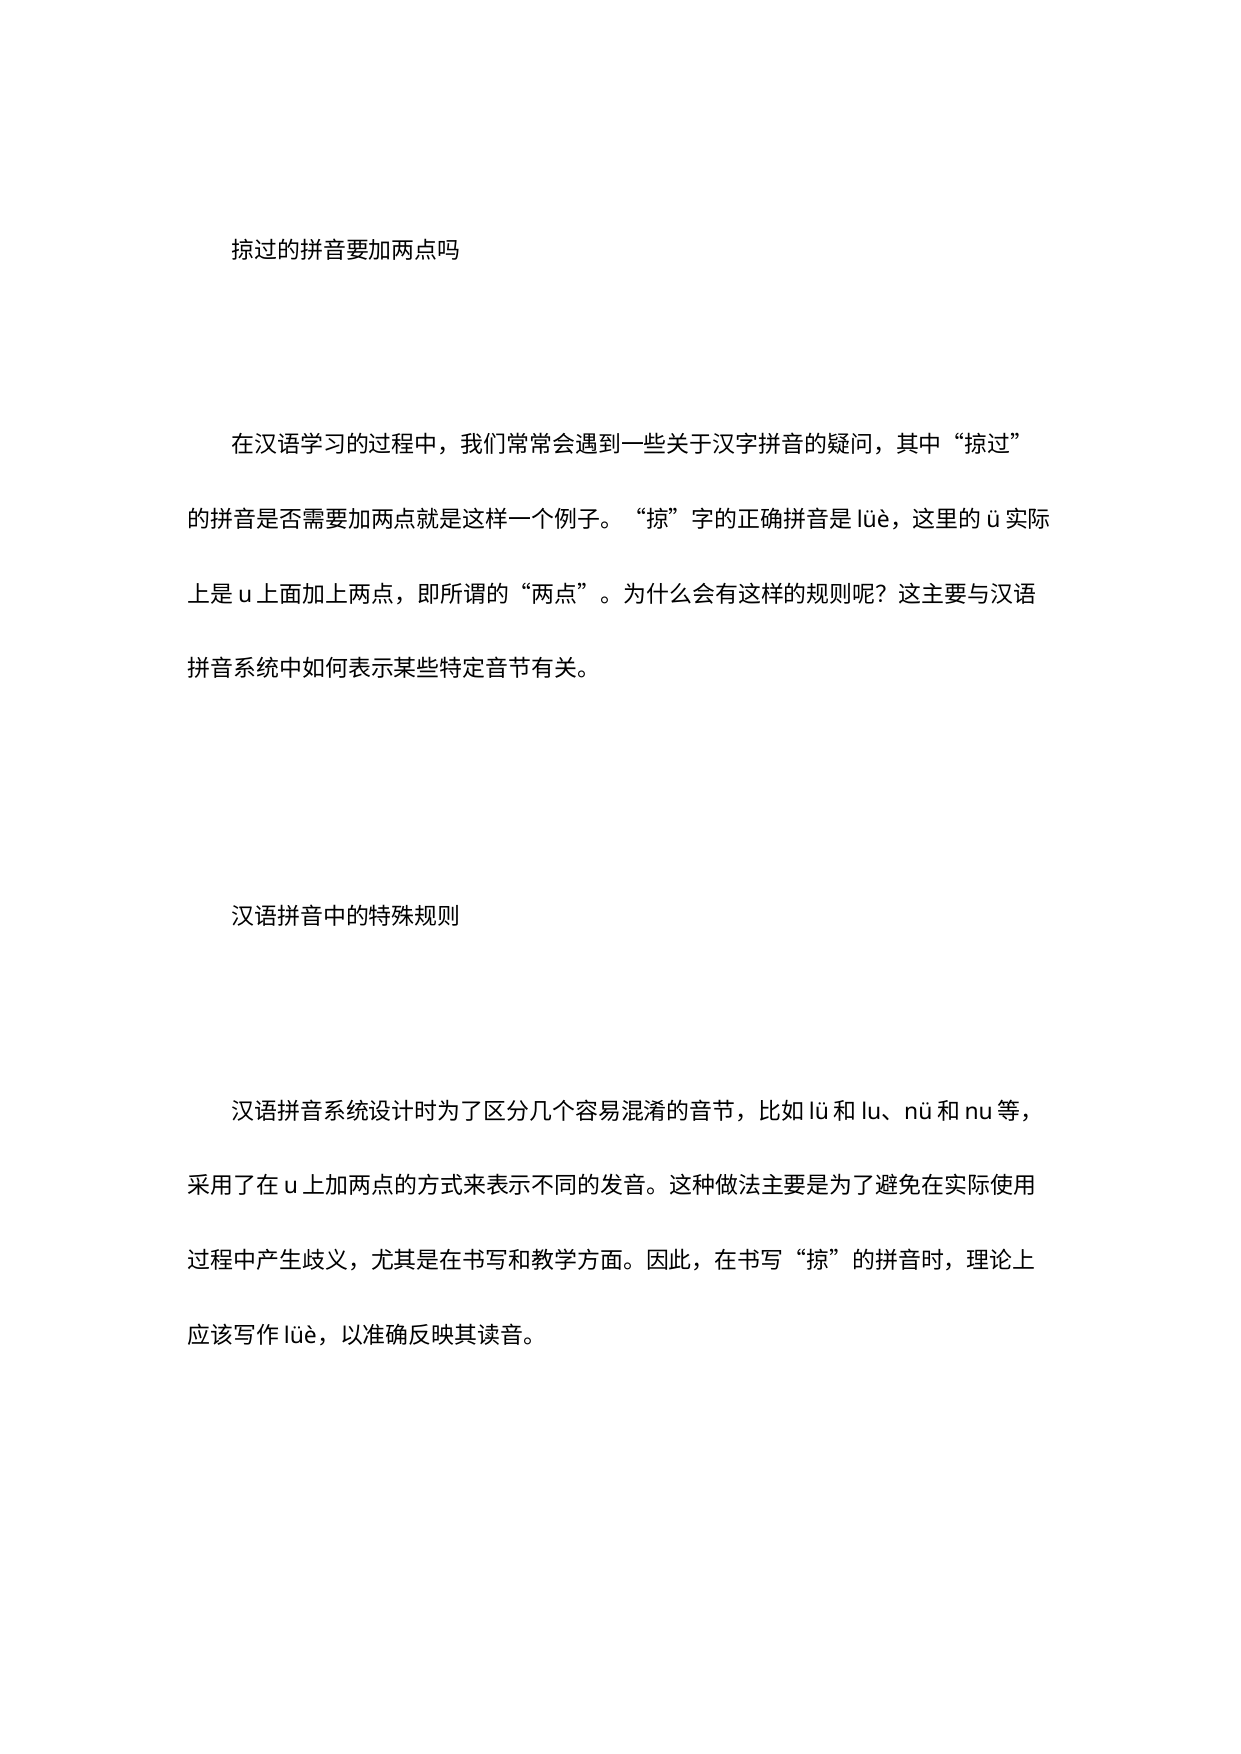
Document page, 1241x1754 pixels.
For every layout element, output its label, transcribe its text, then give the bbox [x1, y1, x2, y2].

text 汉语拼音系统设计时为了区分几个容易混淆的音节，比如lü和lu、nü和nu等，采用了在u上加两点的方式来表示不同的发音。这种做法主要是为了避免在实际使用过程中产生歧义，尤其是在书写和教学方面。因此，在书写“掠”的拼音时，理论上应该写作lüè，以准确反映其读音。 [187, 1077, 1053, 1366]
text 掠过的拼音要加两点吗 [187, 216, 1053, 281]
text 汉语拼音中的特殊规则 [187, 882, 1053, 947]
text 在汉语学习的过程中，我们常常会遇到一些关于汉字拼音的疑问，其中“掠过”的拼音是否需要加两点就是这样一个例子。“掠”字的正确拼音是lüè，这里的ü实际上是u上面加上两点，即所谓的“两点”。为什么会有这样的规则呢？这主要与汉语拼音系统中如何表示某些特定音节有关。 [187, 410, 1053, 699]
